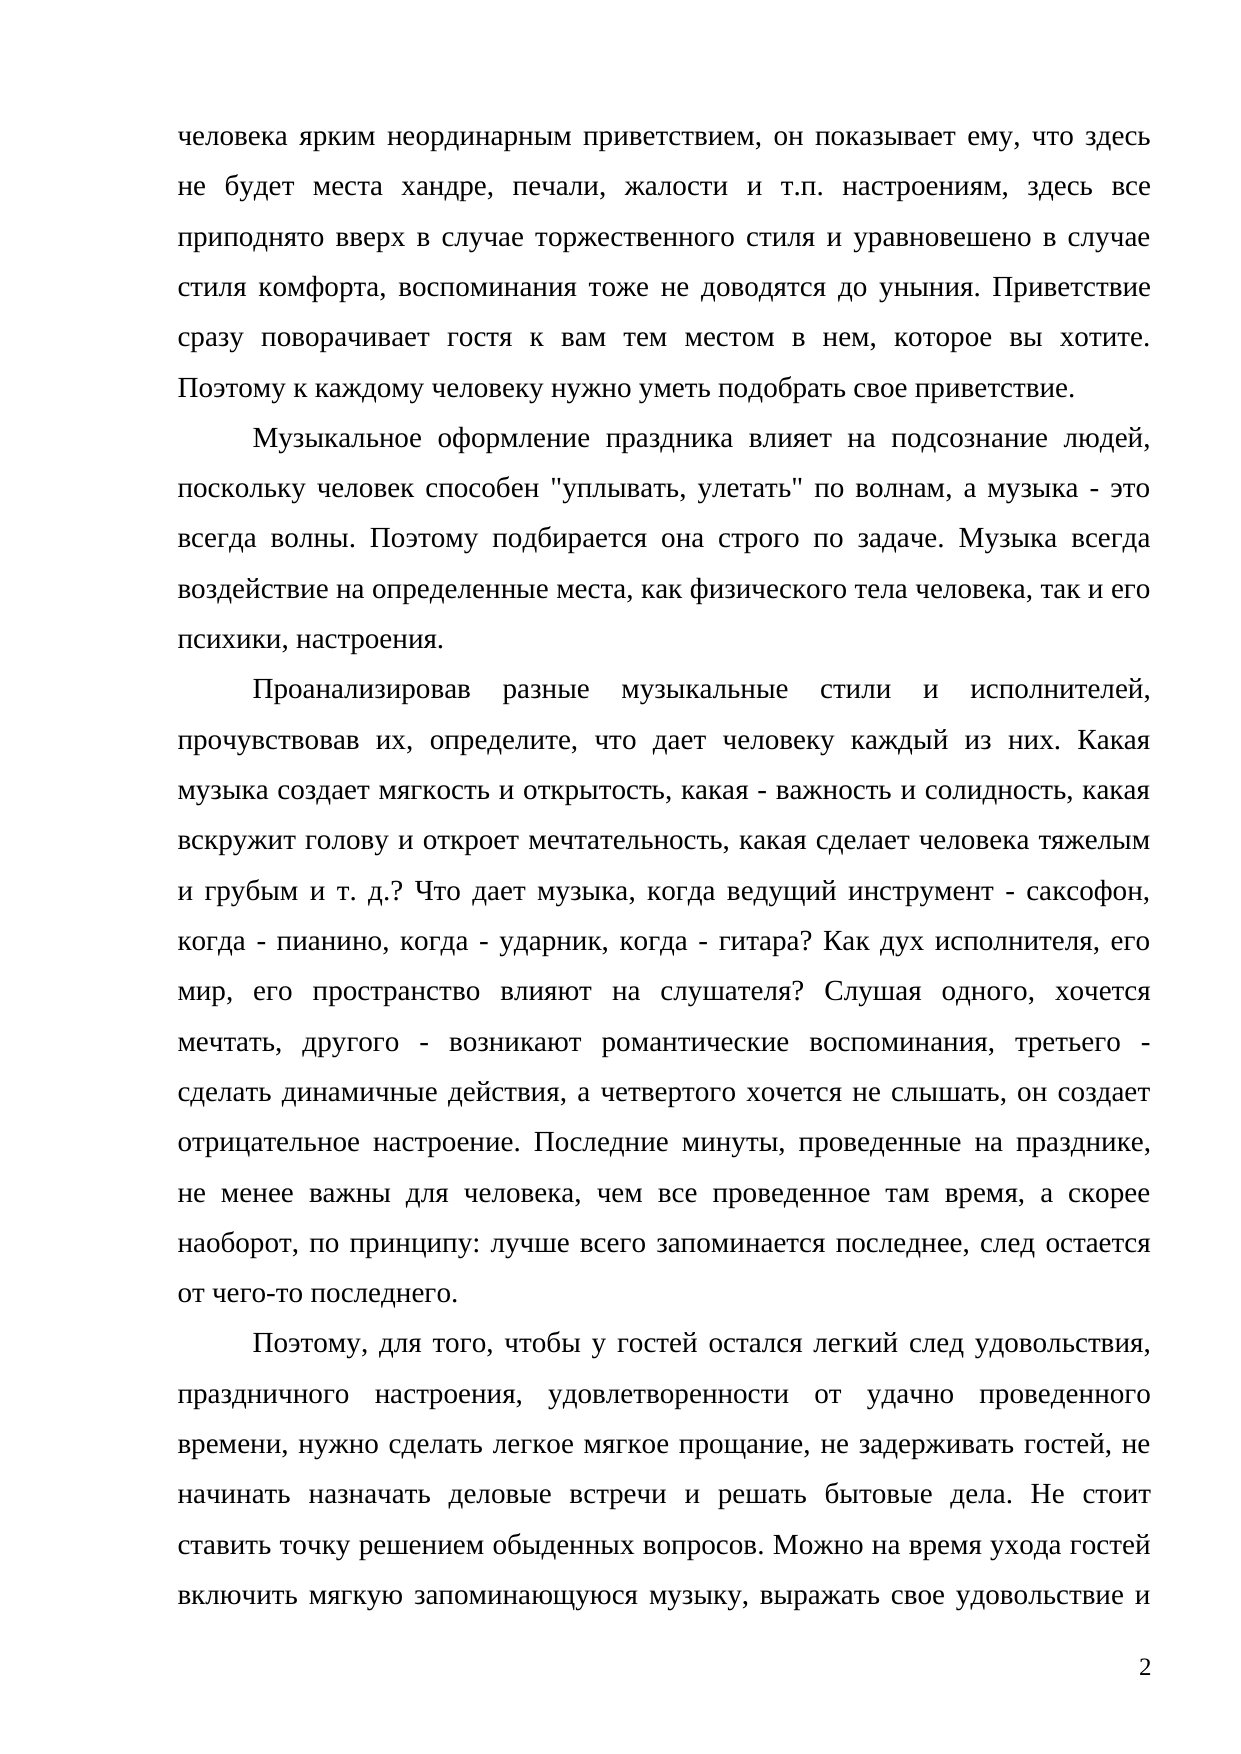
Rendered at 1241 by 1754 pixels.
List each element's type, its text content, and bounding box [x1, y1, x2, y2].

text Музыкальное оформление праздника влияет на подсознание людей, поскольку человек способен "уплывать, улетать" по волнам, а музыка - это всегда волны. Поэтому подбирается она строго по задаче. Музыка всегда воздействие на определенные места, как физического тела человека, так и его психики, настроения. [177, 420, 1152, 655]
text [177, 118, 1152, 403]
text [177, 1326, 1152, 1611]
text Проанализировав разные музыкальные стили и исполнителей, прочувствовав их, определите, что дает человеку каждый из них. Какая музыка создает мягкость и открытость, какая - важность и солидность, какая вскружит голову и откроет мечтательность, какая сделает человека тяжелым и грубым и т. д.? Что дает музыка, когда ведущий инструмент - саксофон, когда - пианино, когда - ударник, когда - гитара? Как дух исполнителя, его мир, его пространство влияют на слушателя? Слушая одного, хочется мечтать, другого - возникают романтические воспоминания, третьего - сделать динамичные действия, а четвертого хочется не слышать, он создает отрицательное настроение. Последние минуты, проведенные на празднике, не менее важны для человека, чем все проведенное там время, а скорее наоборот, по принципу: лучше всего запоминается последнее, след остается от чего-то последнего. [177, 672, 1152, 1309]
